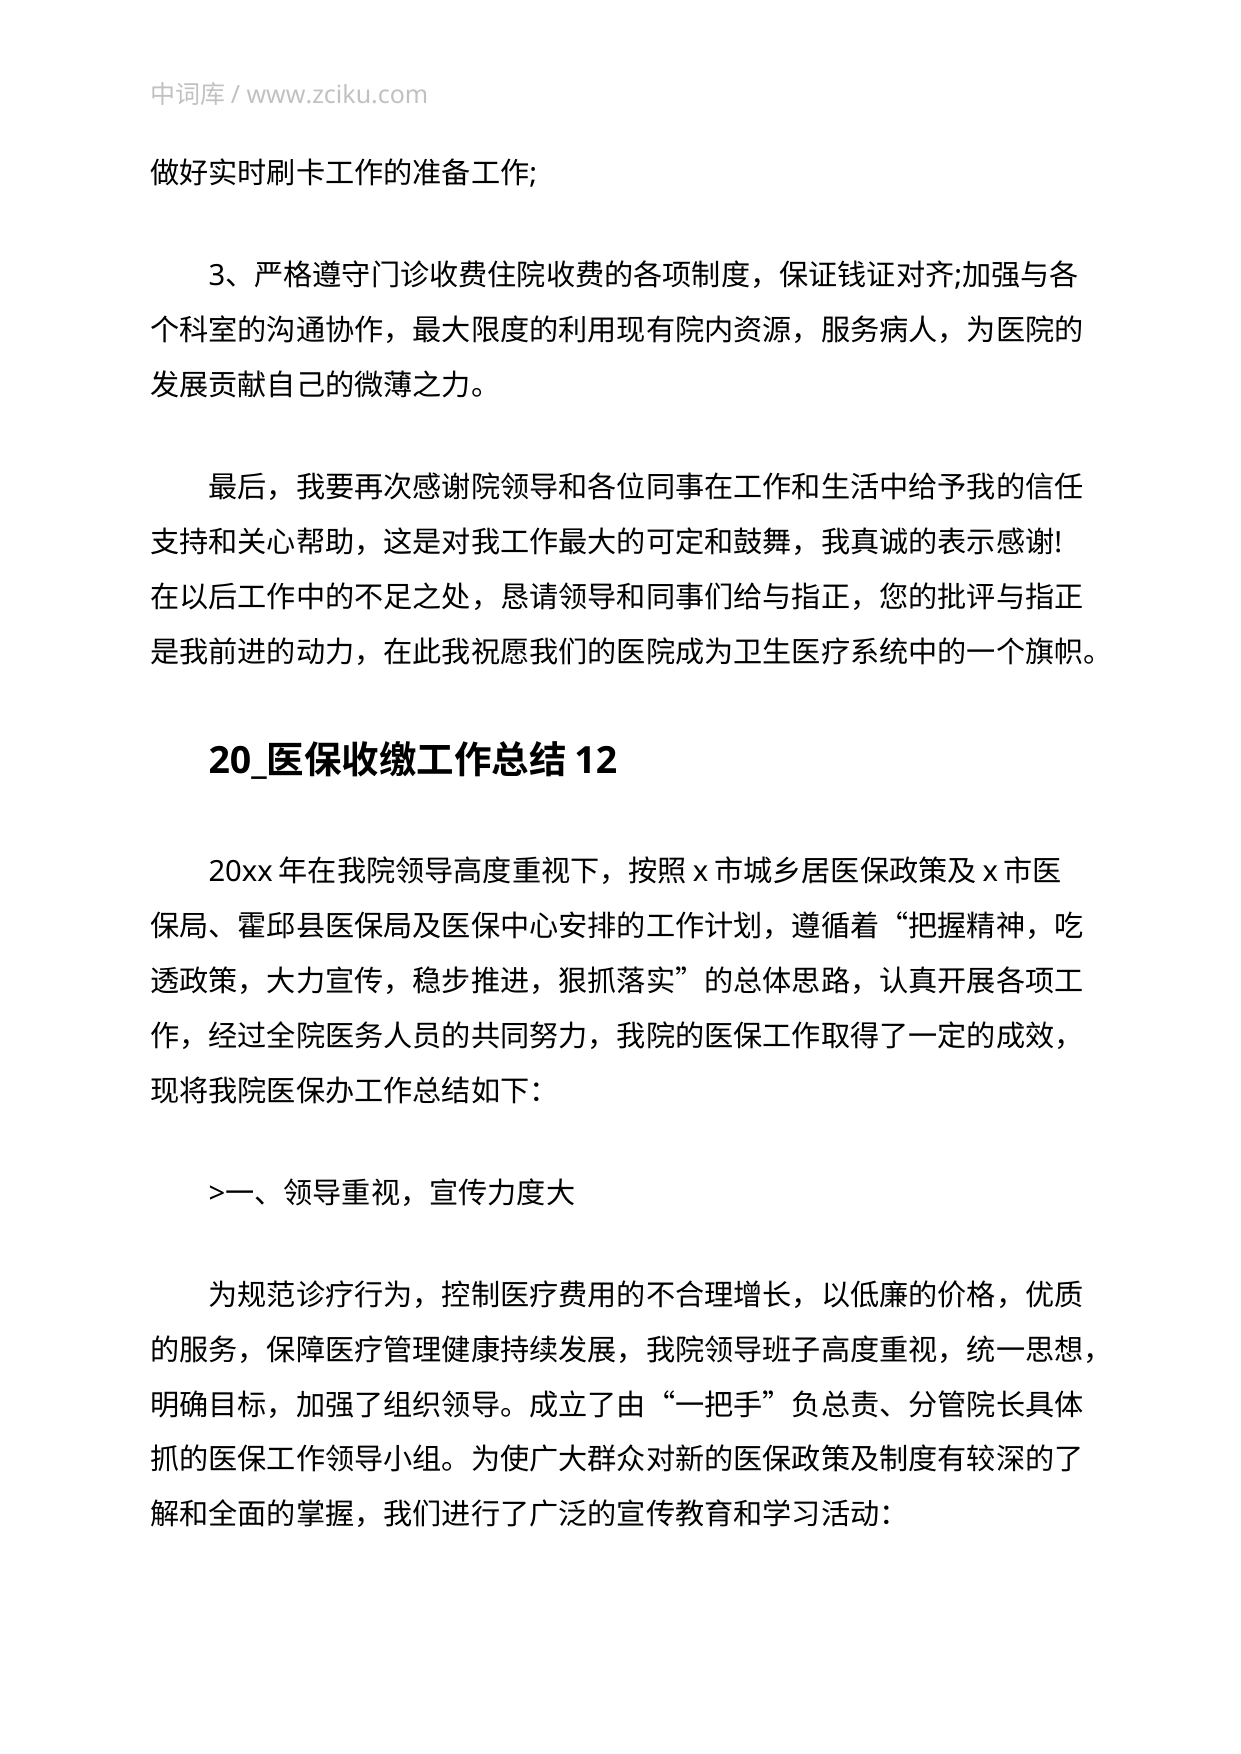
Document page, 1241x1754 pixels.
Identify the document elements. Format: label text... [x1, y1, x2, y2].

text 为规范诊疗行为，控制医疗费用的不合理增长，以低廉的价格，优质的服务，保障医疗管理健康持续发展，我院领导班子高度重视，统一思想，明确目标，加强了组织领导。成立了由“一把手”负总责、分管院长具体抓的医保工作领导小组。为使广大群众对新的医保政策及制度有较深的了解和全面的掌握，我们进行了广泛的宣传教育和学习活动： [150, 1271, 1090, 1533]
text 最后，我要再次感谢院领导和各位同事在工作和生活中给予我的信任支持和关心帮助，这是对我工作最大的可定和鼓舞，我真诚的表示感谢!在以后工作中的不足之处，恳请领导和同事们给与指正，您的批评与指正是我前进的动力，在此我祝愿我们的医院成为卫生医疗系统中的一个旗帜。 [150, 464, 1090, 671]
text 3、严格遵守门诊收费住院收费的各项制度，保证钱证对齐;加强与各个科室的沟通协作，最大限度的利用现有院内资源，服务病人，为医院的发展贡献自己的微薄之力。 [150, 252, 1090, 404]
text 20_医保收缴工作总结12 [150, 730, 1090, 785]
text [150, 150, 1090, 192]
text 20xx年在我院领导高度重视下，按照x市城乡居医保政策及x市医保局、霍邱县医保局及医保中心安排的工作计划，遵循着“把握精神，吃透政策，大力宣传，稳步推进，狠抓落实”的总体思路，认真开展各项工作，经过全院医务人员的共同努力，我院的医保工作取得了一定的成效，现将我院医保办工作总结如下： [150, 848, 1090, 1110]
text >一、领导重视，宣传力度大 [150, 1169, 1090, 1212]
